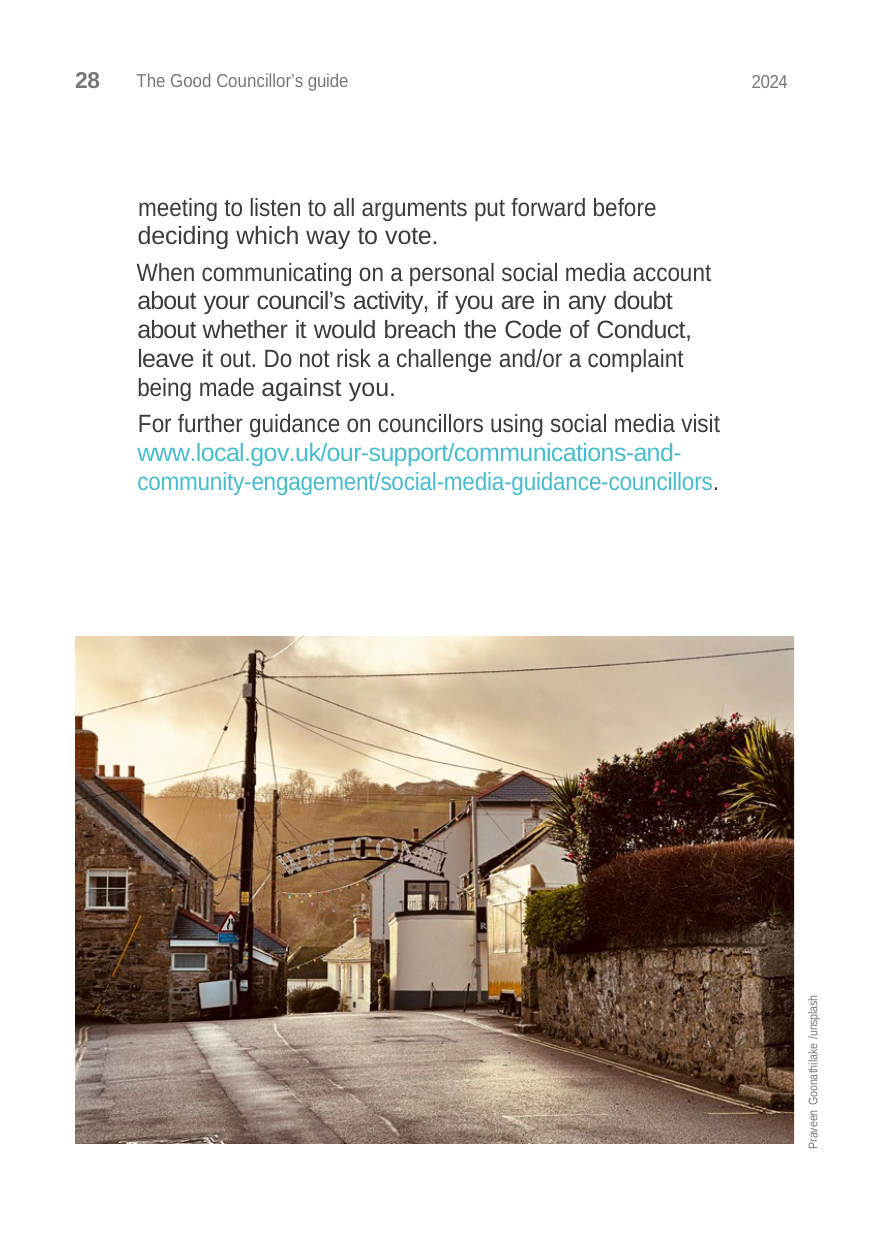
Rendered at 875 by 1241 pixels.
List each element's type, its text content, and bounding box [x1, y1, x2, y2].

picture [75, 636, 795, 1144]
text For further guidance on councillors using social media visit www.local.gov.uk/our-support/communications-and- community-engagement/social-media-guidance-councillors. [137, 409, 733, 495]
text When communicating on a personal social media account about your council’s activity, if you are in any doubt about whether it would breach the Code of Conduct, leave it out. Do not risk a challenge and/or a complaint being made against you. [136, 257, 724, 401]
text meeting to listen to all arguments put forward before deciding which way to vote. [137, 192, 716, 250]
